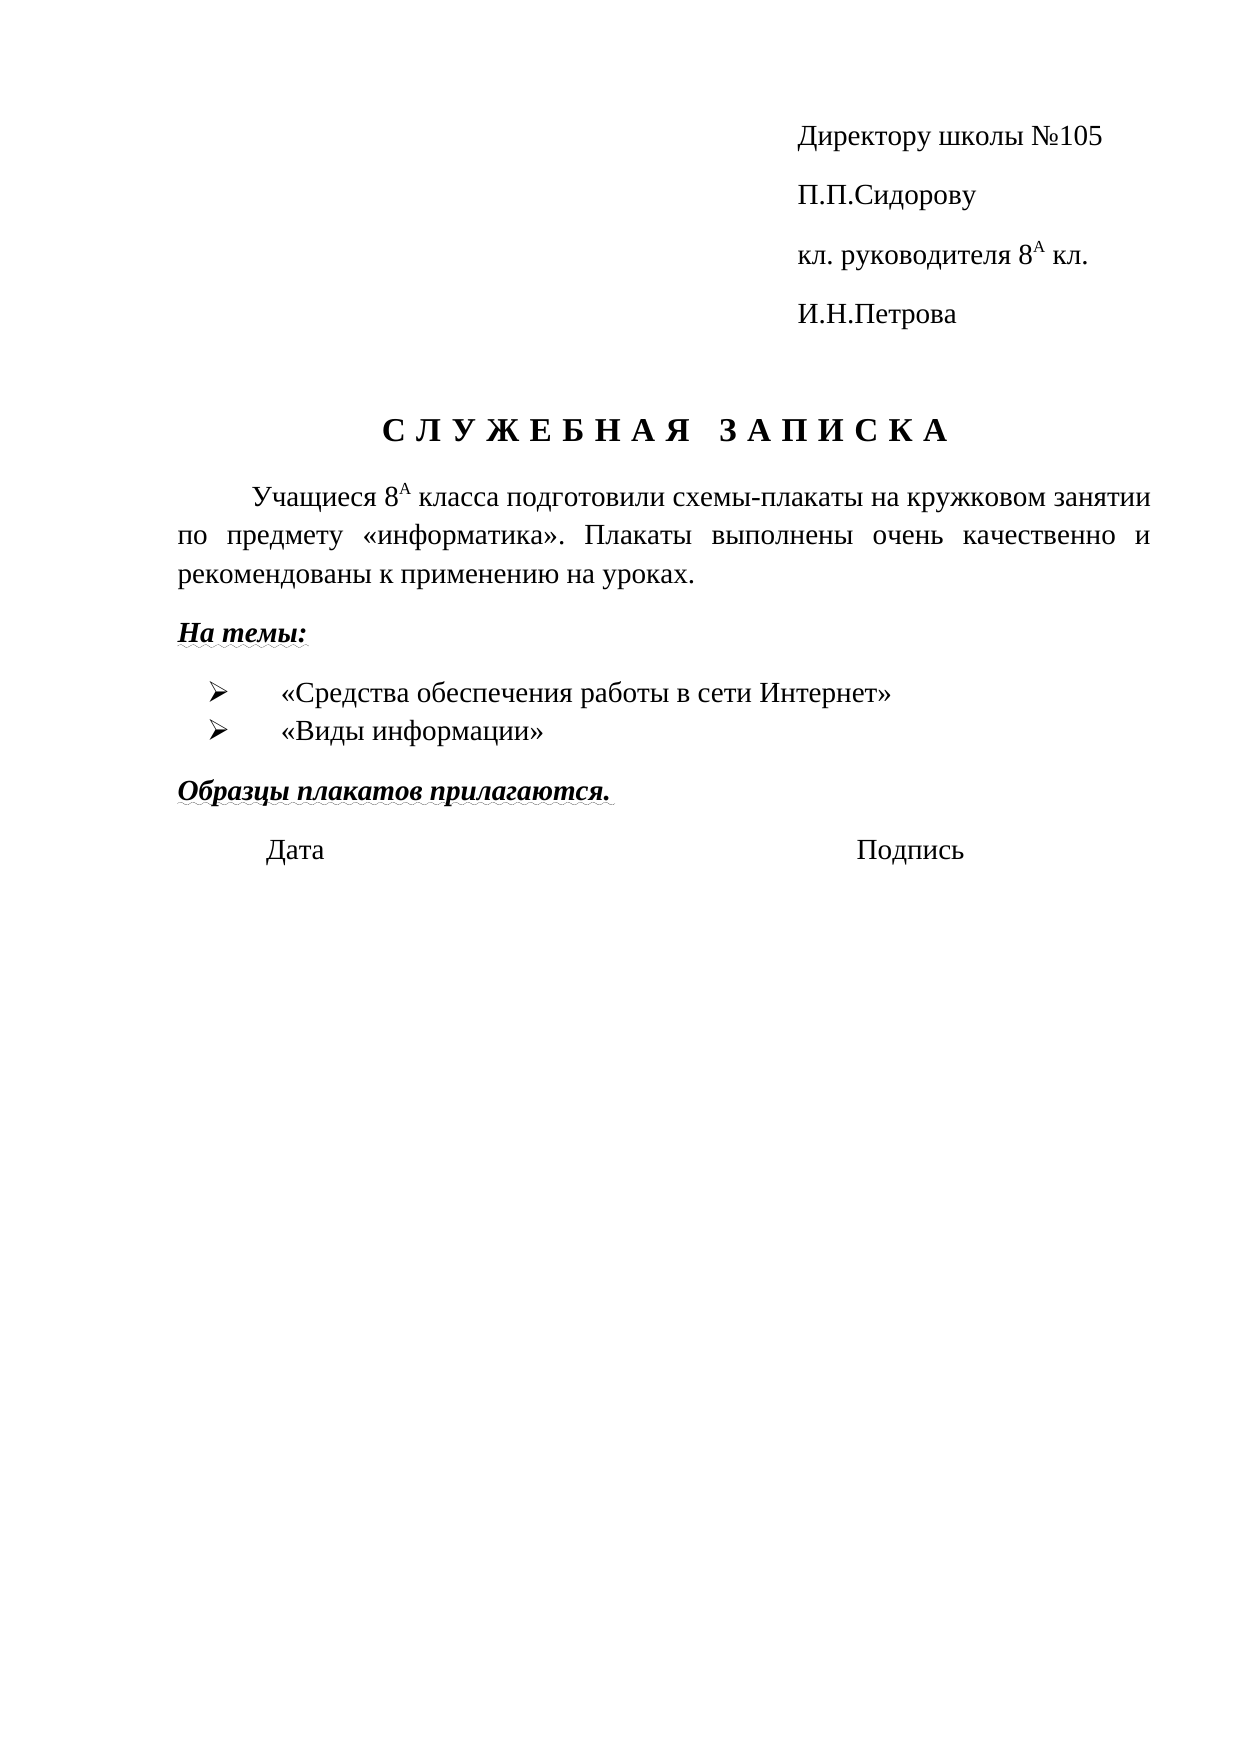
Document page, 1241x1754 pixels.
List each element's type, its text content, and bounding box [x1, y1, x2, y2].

text Учащиеся 8А класса подготовили схемы-плакаты на кружковом занятии по предмету «информатика». Плакаты выполнены очень качественно и рекомендованы к применению на уроках. [177, 479, 1152, 589]
text кл. руководителя 8А кл. [797, 237, 1152, 270]
list «Виды информации» [207, 713, 1152, 747]
subtitle СЛУЖЕБНАЯ ЗАПИСКА [177, 410, 1152, 448]
text П.П.Сидорову [797, 177, 1152, 211]
text Дата Подпись [177, 832, 1152, 866]
text Директору школы №105 [797, 118, 1152, 152]
text И.Н.Петрова [797, 296, 1152, 330]
text На темы: [177, 615, 1152, 649]
text Образцы плакатов прилагаются. [177, 773, 1152, 806]
list «Средства обеспечения работы в сети Интернет» [207, 675, 1152, 708]
